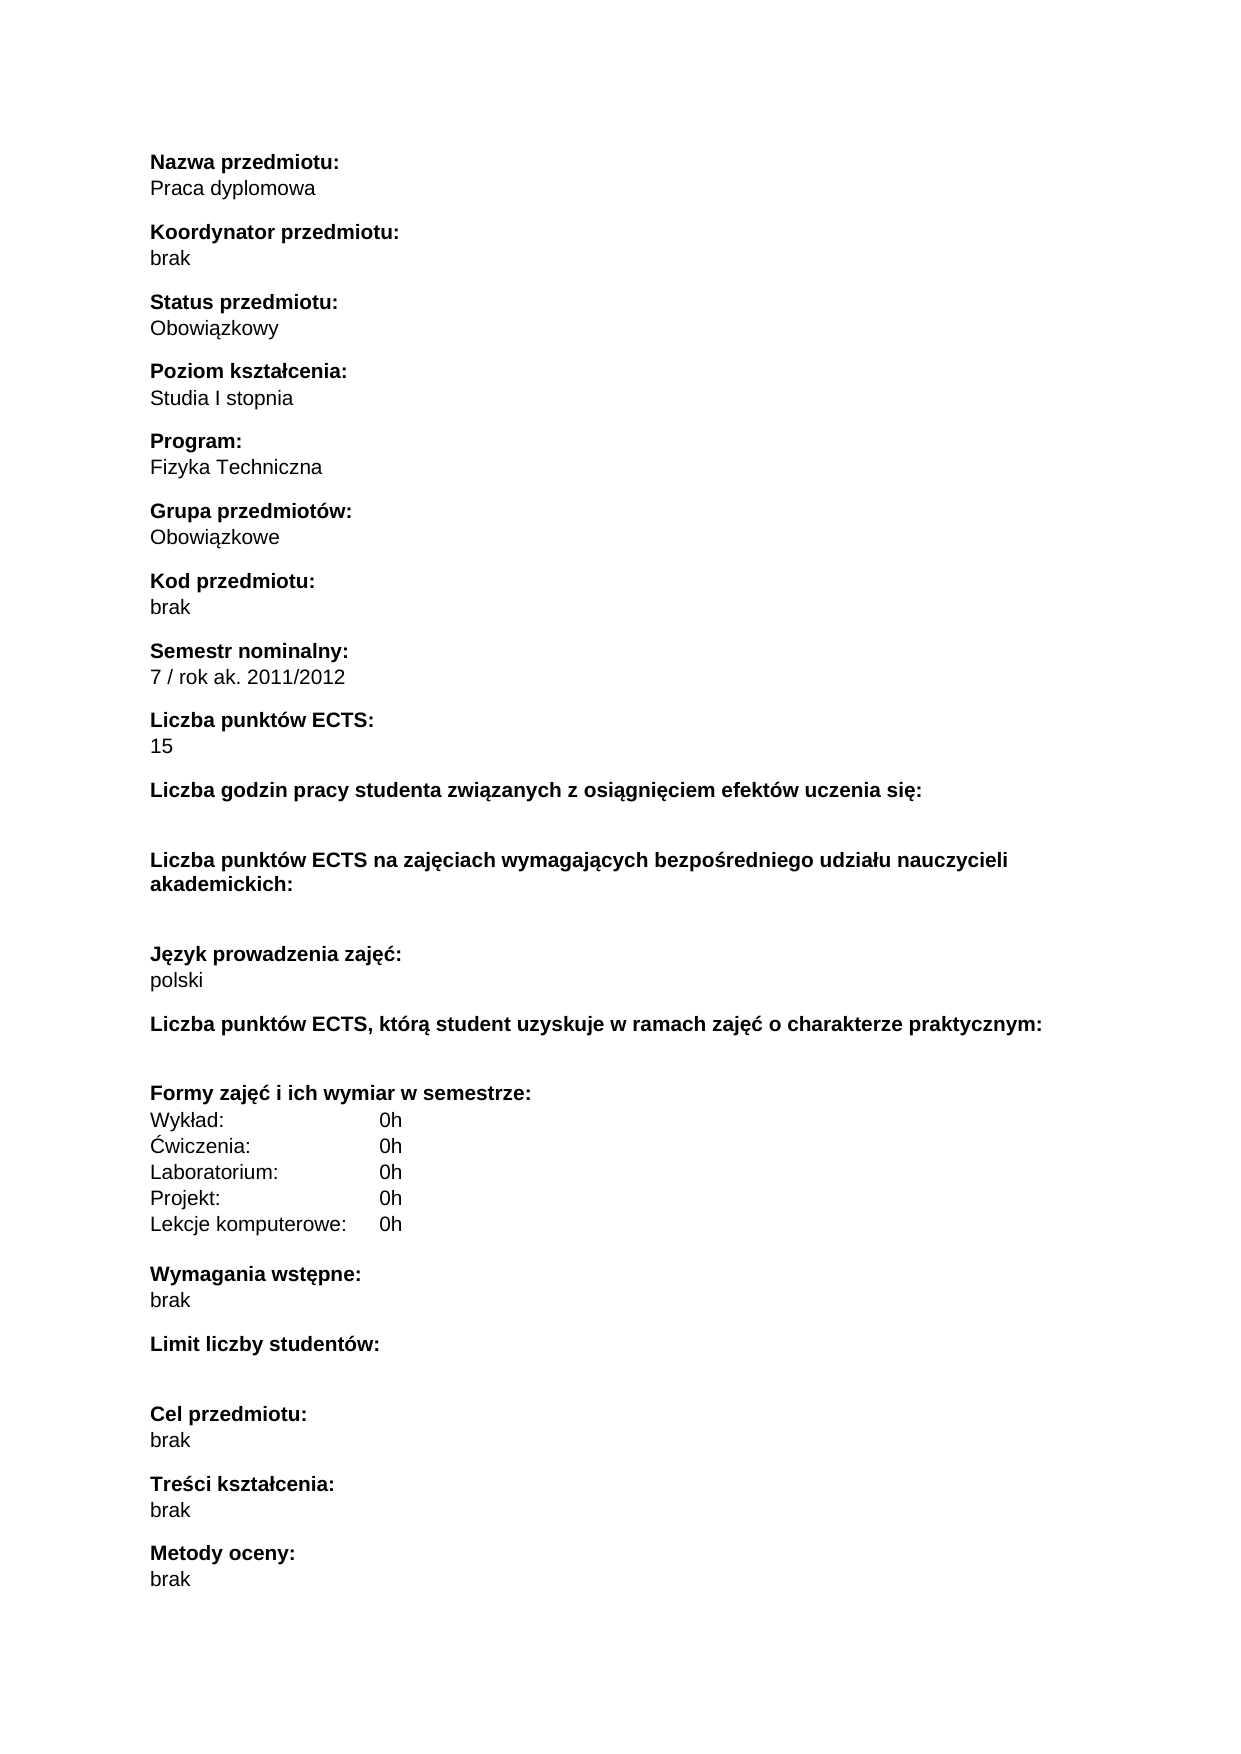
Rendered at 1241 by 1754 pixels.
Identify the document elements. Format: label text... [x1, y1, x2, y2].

text Wymagania wstępne: [150, 1262, 1090, 1286]
table_cell Lekcje komputerowe: [140, 1212, 367, 1236]
text Treści kształcenia: [150, 1471, 1090, 1495]
text brak [150, 1567, 1090, 1591]
text Język prowadzenia zajęć: [150, 942, 1090, 966]
text Liczba punktów ECTS, którą student uzyskuje w ramach zajęć o charakterze praktycznym: [150, 1011, 1090, 1035]
table_cell Projekt: [140, 1186, 367, 1210]
table_cell Laboratorium: [140, 1160, 367, 1184]
text Koordynator przedmiotu: [150, 220, 1090, 244]
text polski [150, 968, 1090, 992]
text Obowiązkowe [150, 525, 1090, 549]
text Cel przedmiotu: [150, 1402, 1090, 1426]
text Formy zajęć i ich wymiar w semestrze: [150, 1081, 1090, 1105]
text Poziom kształcenia: [150, 359, 1090, 383]
table_header Wykład: [140, 1108, 367, 1132]
text 15 [150, 734, 1090, 758]
text Studia I stopnia [150, 385, 1090, 409]
text Semestr nominalny: [150, 638, 1090, 662]
text brak [150, 595, 1090, 619]
text brak [150, 1428, 1090, 1452]
text brak [150, 1497, 1090, 1521]
text Obowiązkowy [150, 316, 1090, 339]
text Praca dyplomowa [150, 176, 1090, 200]
text Liczba godzin pracy studenta związanych z osiągnięciem efektów uczenia się: [150, 778, 1090, 802]
text Grupa przedmiotów: [150, 499, 1090, 523]
text Program: [150, 429, 1090, 453]
text 7 / rok ak. 2011/2012 [150, 664, 1090, 688]
text Liczba punktów ECTS na zajęciach wymagających bezpośredniego udziału nauczycieli akademickich: [150, 848, 1090, 896]
text Status przedmiotu: [150, 289, 1090, 313]
text Limit liczby studentów: [150, 1332, 1090, 1356]
text brak [150, 1288, 1090, 1312]
text Liczba punktów ECTS: [150, 708, 1090, 732]
table_header 0h [369, 1108, 597, 1132]
text brak [150, 246, 1090, 270]
table_cell Ćwiczenia: [140, 1134, 367, 1158]
table_cell 0h [369, 1158, 597, 1184]
text Nazwa przedmiotu: [150, 150, 1090, 174]
table_cell 0h [369, 1210, 597, 1236]
table_cell 0h [369, 1132, 597, 1158]
text Metody oceny: [150, 1541, 1090, 1565]
text Kod przedmiotu: [150, 569, 1090, 593]
text Fizyka Techniczna [150, 455, 1090, 479]
table_cell 0h [369, 1184, 597, 1210]
